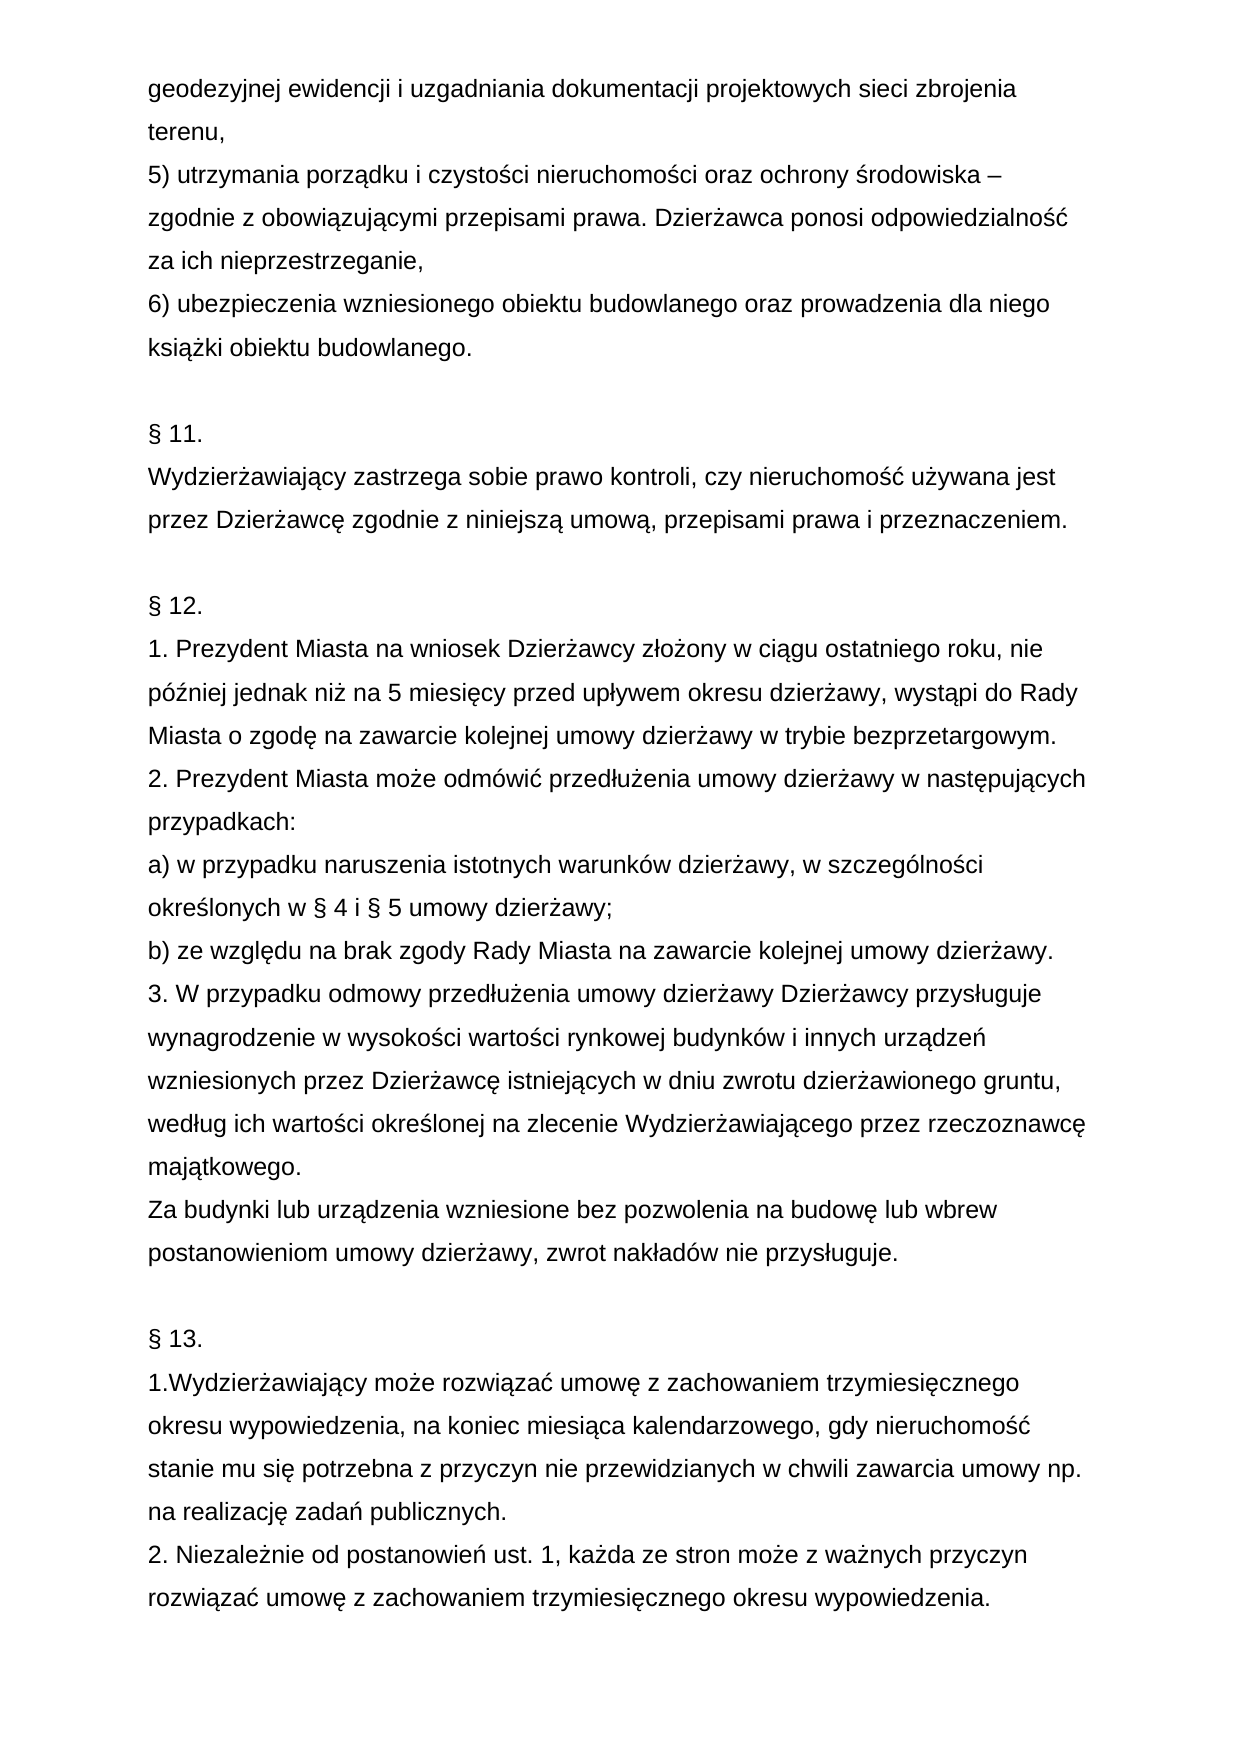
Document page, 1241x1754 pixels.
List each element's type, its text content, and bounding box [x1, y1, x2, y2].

text 6) ubezpieczenia wzniesionego obiektu budowlanego oraz prowadzenia dla niego książki obiektu budowlanego. [148, 289, 1093, 361]
text Za budynki lub urządzenia wzniesione bez pozwolenia na budowę lub wbrew postanowieniom umowy dzierżawy, zwrot nakładów nie przysługuje. [148, 1195, 1093, 1267]
text § 13. [148, 1324, 1093, 1353]
text 1.Wydzierżawiający może rozwiązać umowę z zachowaniem trzymiesięcznego okresu wypowiedzenia, na koniec miesiąca kalendarzowego, gdy nieruchomość stanie mu się potrzebna z przyczyn nie przewidzianych w chwili zawarcia umowy np. na realizację zadań publicznych. [148, 1368, 1093, 1526]
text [148, 74, 1093, 146]
text b) ze względu na brak zgody Rady Miasta na zawarcie kolejnej umowy dzierżawy. [148, 936, 1093, 965]
text Wydzierżawiający zastrzega sobie prawo kontroli, czy nieruchomość używana jest przez Dzierżawcę zgodnie z niniejszą umową, przepisami prawa i przeznaczeniem. [148, 462, 1093, 534]
text 1. Prezydent Miasta na wniosek Dzierżawcy złożony w ciągu ostatniego roku, nie później jednak niż na 5 miesięcy przed upływem okresu dzierżawy, wystąpi do Rady Miasta o zgodę na zawarcie kolejnej umowy dzierżawy w trybie bezprzetargowym. [148, 634, 1093, 749]
text 3. W przypadku odmowy przedłużenia umowy dzierżawy Dzierżawcy przysługuje wynagrodzenie w wysokości wartości rynkowej budynków i innych urządzeń wzniesionych przez Dzierżawcę istniejących w dniu zwrotu dzierżawionego gruntu, według ich wartości określonej na zlecenie Wydzierżawiającego przez rzeczoznawcę majątkowego. [148, 979, 1093, 1181]
text 5) utrzymania porządku i czystości nieruchomości oraz ochrony środowiska – zgodnie z obowiązującymi przepisami prawa. Dzierżawca ponosi odpowiedzialność za ich nieprzestrzeganie, [148, 160, 1093, 275]
text § 11. [148, 419, 1093, 448]
text § 12. [148, 591, 1093, 620]
text a) w przypadku naruszenia istotnych warunków dzierżawy, w szczególności określonych w § 4 i § 5 umowy dzierżawy; [148, 850, 1093, 922]
text 2. Niezależnie od postanowień ust. 1, każda ze stron może z ważnych przyczyn rozwiązać umowę z zachowaniem trzymiesięcznego okresu wypowiedzenia. [148, 1540, 1093, 1612]
text 2. Prezydent Miasta może odmówić przedłużenia umowy dzierżawy w następujących przypadkach: [148, 764, 1093, 836]
